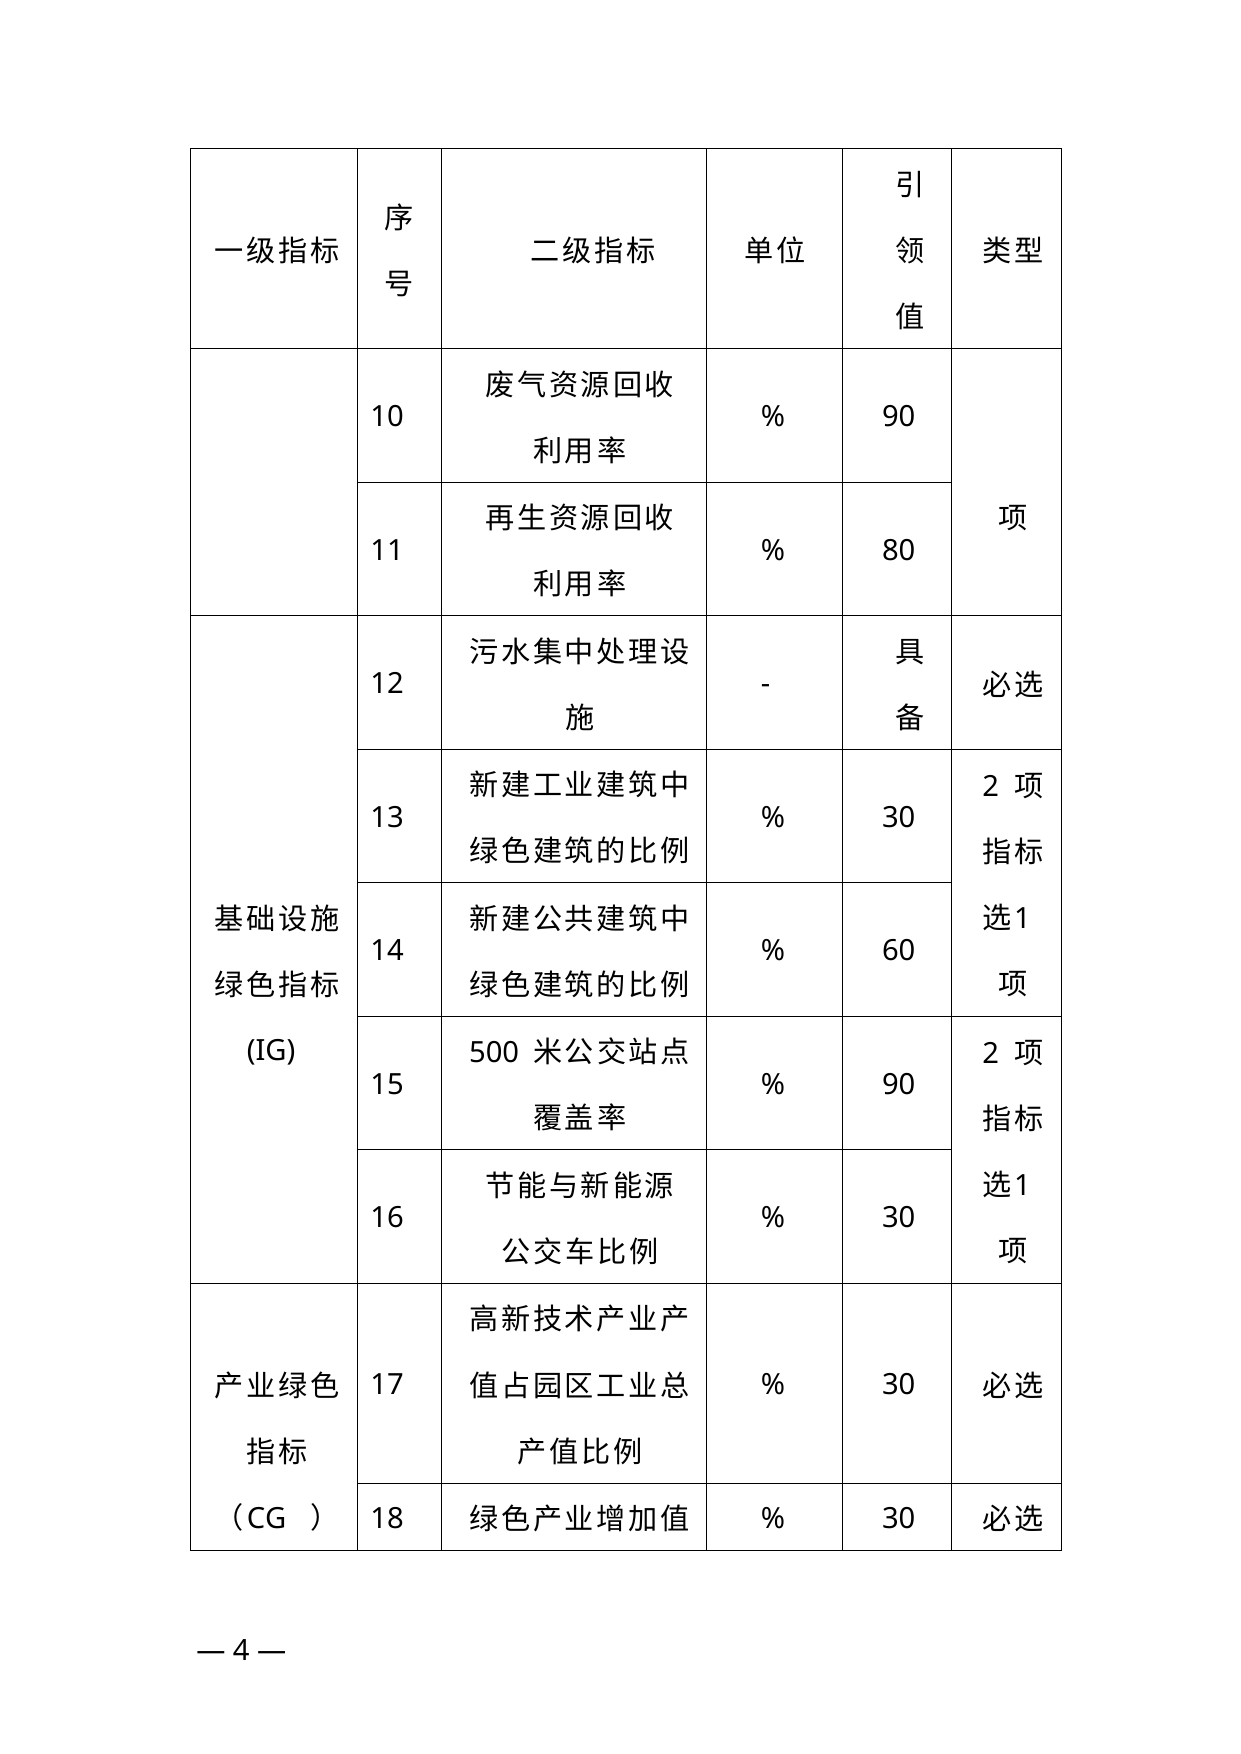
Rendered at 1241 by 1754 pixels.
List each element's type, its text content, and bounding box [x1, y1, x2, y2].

table_cell 10 [358, 349, 441, 482]
table_cell 必选 [952, 1284, 1061, 1483]
table_cell 90 [843, 1017, 951, 1149]
table_cell 具备 [843, 616, 951, 749]
table_cell 必选 [952, 1484, 1061, 1550]
table_cell % [707, 883, 842, 1016]
table_cell 60 [843, 883, 951, 1016]
table_cell 30 [843, 750, 951, 882]
table_cell 基础设施绿色指标 (IG) [191, 616, 357, 1283]
table_cell % [707, 1484, 842, 1550]
table_cell 废气资源回收 利用率 [442, 349, 706, 482]
table_cell 30 [843, 1150, 951, 1283]
table_cell 高新技术产业产值占园区工业总产值比例 [442, 1284, 706, 1483]
table_cell 14 [358, 883, 441, 1016]
table_cell 新建工业建筑中 绿色建筑的比例 [442, 750, 706, 882]
table_header 单位 [707, 149, 842, 348]
table_cell % [707, 1017, 842, 1149]
table_cell % [707, 349, 842, 482]
table_cell % [707, 1150, 842, 1283]
table_cell 17 [358, 1284, 441, 1483]
table_header 序号 [358, 149, 441, 348]
table_cell 新建公共建筑中 绿色建筑的比例 [442, 883, 706, 1016]
table_cell 必选 [952, 616, 1061, 749]
table_cell 节能与新能源 公交车比例 [442, 1150, 706, 1283]
table_cell - [707, 616, 842, 749]
table_header 一级指标 [191, 149, 357, 348]
table_cell 再生资源回收 利用率 [442, 483, 706, 615]
table_cell 产业绿色指标 （CG） [191, 1284, 357, 1550]
table_header 引领值 [843, 149, 951, 348]
table_cell 30 [843, 1484, 951, 1550]
table_cell % [707, 750, 842, 882]
table_cell 80 [843, 483, 951, 615]
table_cell 16 [358, 1150, 441, 1283]
table_cell 2项指标选1项 [952, 750, 1061, 1016]
table_cell 2项指标选1项 [952, 1017, 1061, 1283]
table_cell % [707, 483, 842, 615]
table_cell 90 [843, 349, 951, 482]
table_cell % [707, 1284, 842, 1483]
table_cell 18 [358, 1484, 441, 1550]
table_header 二级指标 [442, 149, 706, 348]
table_cell 500米公交站点 覆盖率 [442, 1017, 706, 1149]
table_cell 15 [358, 1017, 441, 1149]
table_cell 污水集中处理设施 [442, 616, 706, 749]
table_cell 13 [358, 750, 441, 882]
table_cell 11 [358, 483, 441, 615]
table_cell 30 [843, 1284, 951, 1483]
table_cell 12 [358, 616, 441, 749]
table_cell 绿色产业增加值占园区工业增加值 比例 [442, 1484, 706, 1550]
table_header 类型 [952, 149, 1061, 348]
